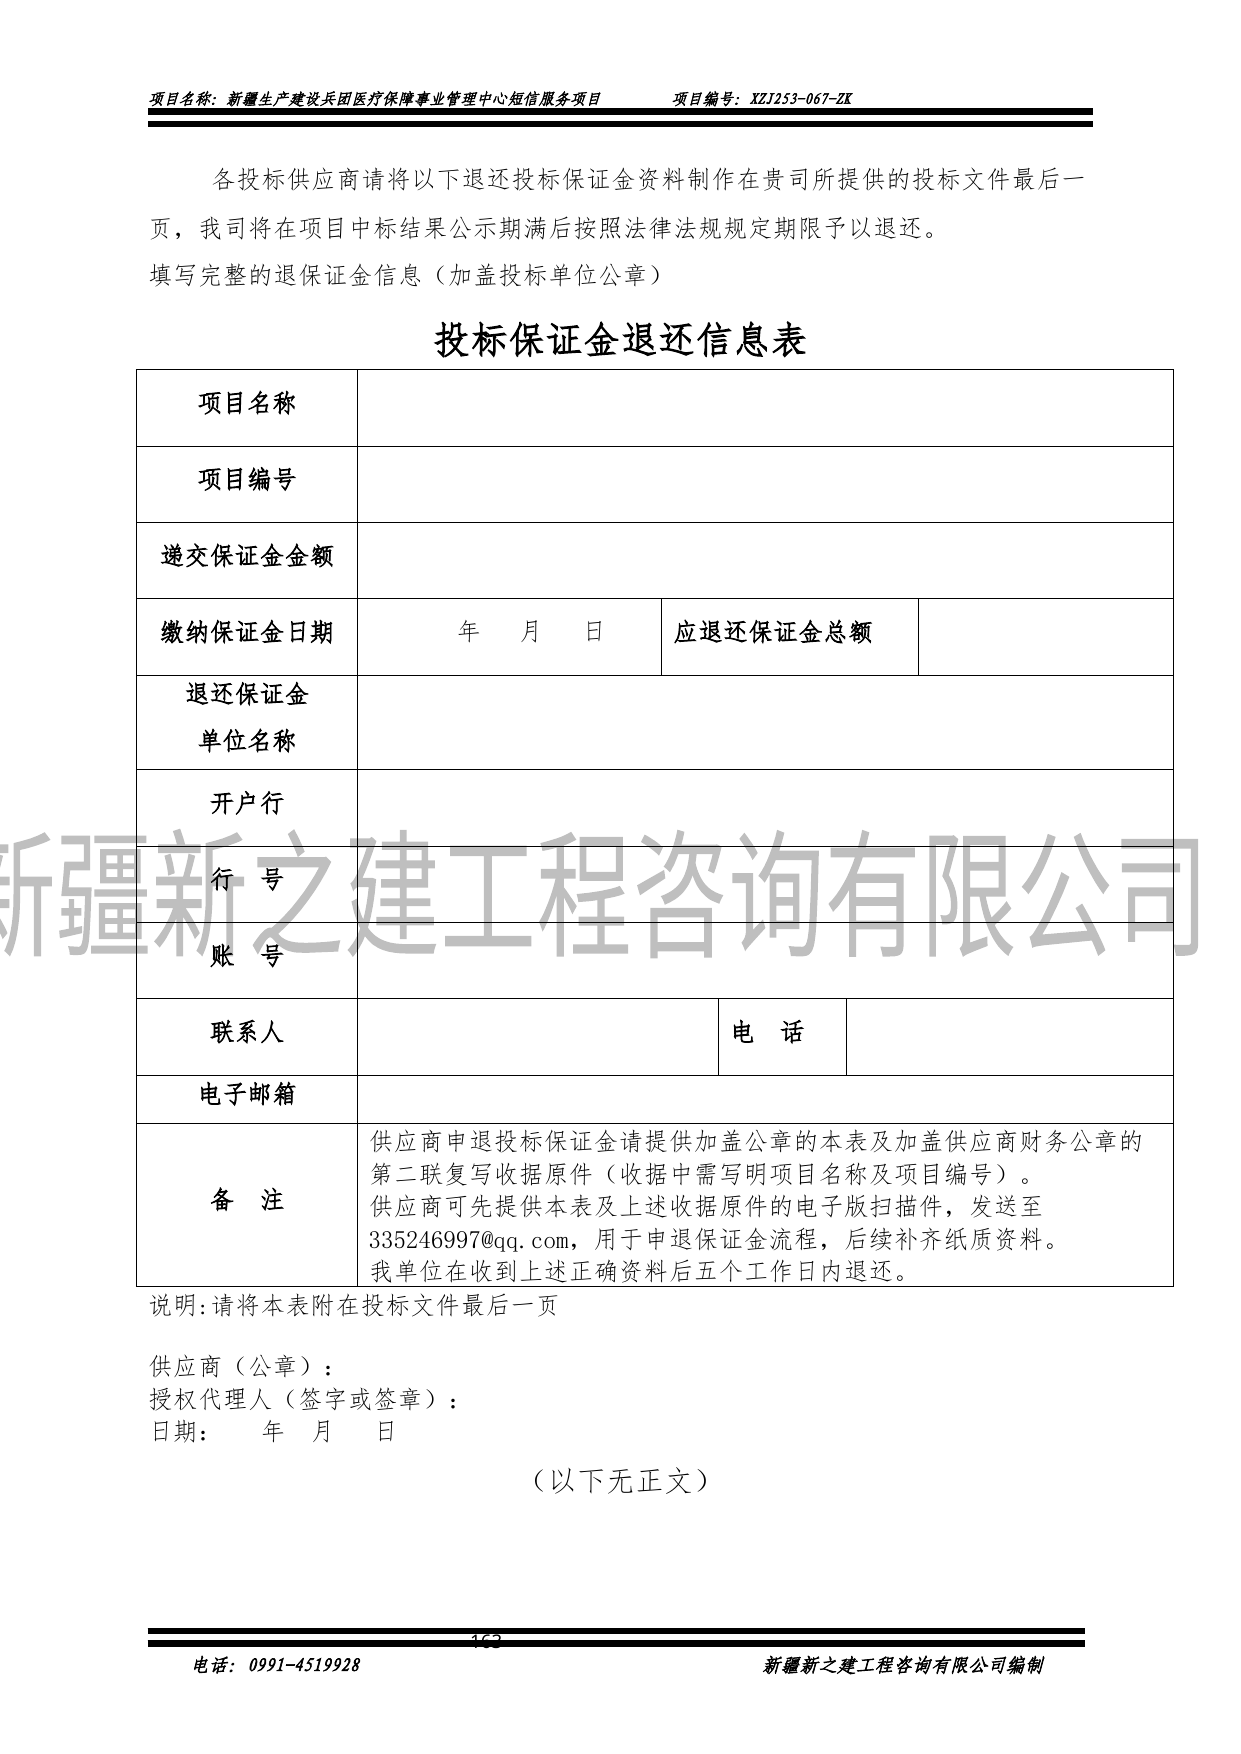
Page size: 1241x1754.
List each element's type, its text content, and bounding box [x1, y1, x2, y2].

table_header 项目名称 [137, 370, 357, 446]
table_cell 电 话 [719, 999, 846, 1075]
table_cell [358, 999, 718, 1075]
table_cell [358, 676, 1173, 769]
table_cell 电子邮箱 [137, 1076, 357, 1122]
table_cell 行 号 [137, 847, 357, 922]
table_cell 缴纳保证金日期 [137, 599, 357, 675]
list 填写完整的退保证金信息（加盖投标单位公章） [148, 257, 1093, 290]
table_cell 递交保证金金额 [137, 523, 357, 598]
text （以下无正文） [148, 1446, 1093, 1511]
table_cell [919, 599, 1173, 675]
text 供应商（公章）： [148, 1349, 1093, 1381]
table_cell 供应商申退投标保证金请提供加盖公章的本表及加盖供应商财务公章的第二联复写收据原件（收据中需写明项目名称及项目编号）。 供应商可先提供本表及上述收据原件的电子版扫描件，发送至335246997@qq.com，用于申退保证金流程，后续补齐纸质资料。 我单位在收到上述正确资料后五个工作日内退还。 [358, 1124, 1173, 1286]
table_cell 开户行 [137, 770, 357, 846]
table_cell 账 号 [137, 923, 357, 998]
table_cell [358, 447, 1173, 522]
table_cell [358, 1076, 1173, 1122]
table_cell [847, 999, 1173, 1075]
text 授权代理人（签字或签章）： [148, 1381, 1093, 1414]
table_cell 年 月 日 [358, 599, 661, 675]
text 投标保证金退还信息表 [148, 304, 1093, 369]
table_cell 应退还保证金总额 [662, 599, 918, 675]
table_cell [358, 923, 1173, 998]
table_cell 项目编号 [137, 447, 357, 522]
text 各投标供应商请将以下退还投标保证金资料制作在贵司所提供的投标文件最后一页，我司将在项目中标结果公示期满后按照法律法规规定期限予以退还。 [148, 162, 1093, 243]
table_header [358, 370, 1173, 446]
table_cell 联系人 [137, 999, 357, 1075]
text 说明:请将本表附在投标文件最后一页 [148, 1287, 1093, 1319]
table_cell 退还保证金 单位名称 [137, 676, 357, 769]
table_cell [358, 770, 1173, 846]
table_cell [358, 523, 1173, 598]
text 日期： 年 月 日 [148, 1414, 1093, 1446]
table_cell 备 注 [137, 1124, 357, 1286]
table_cell [358, 847, 1173, 922]
